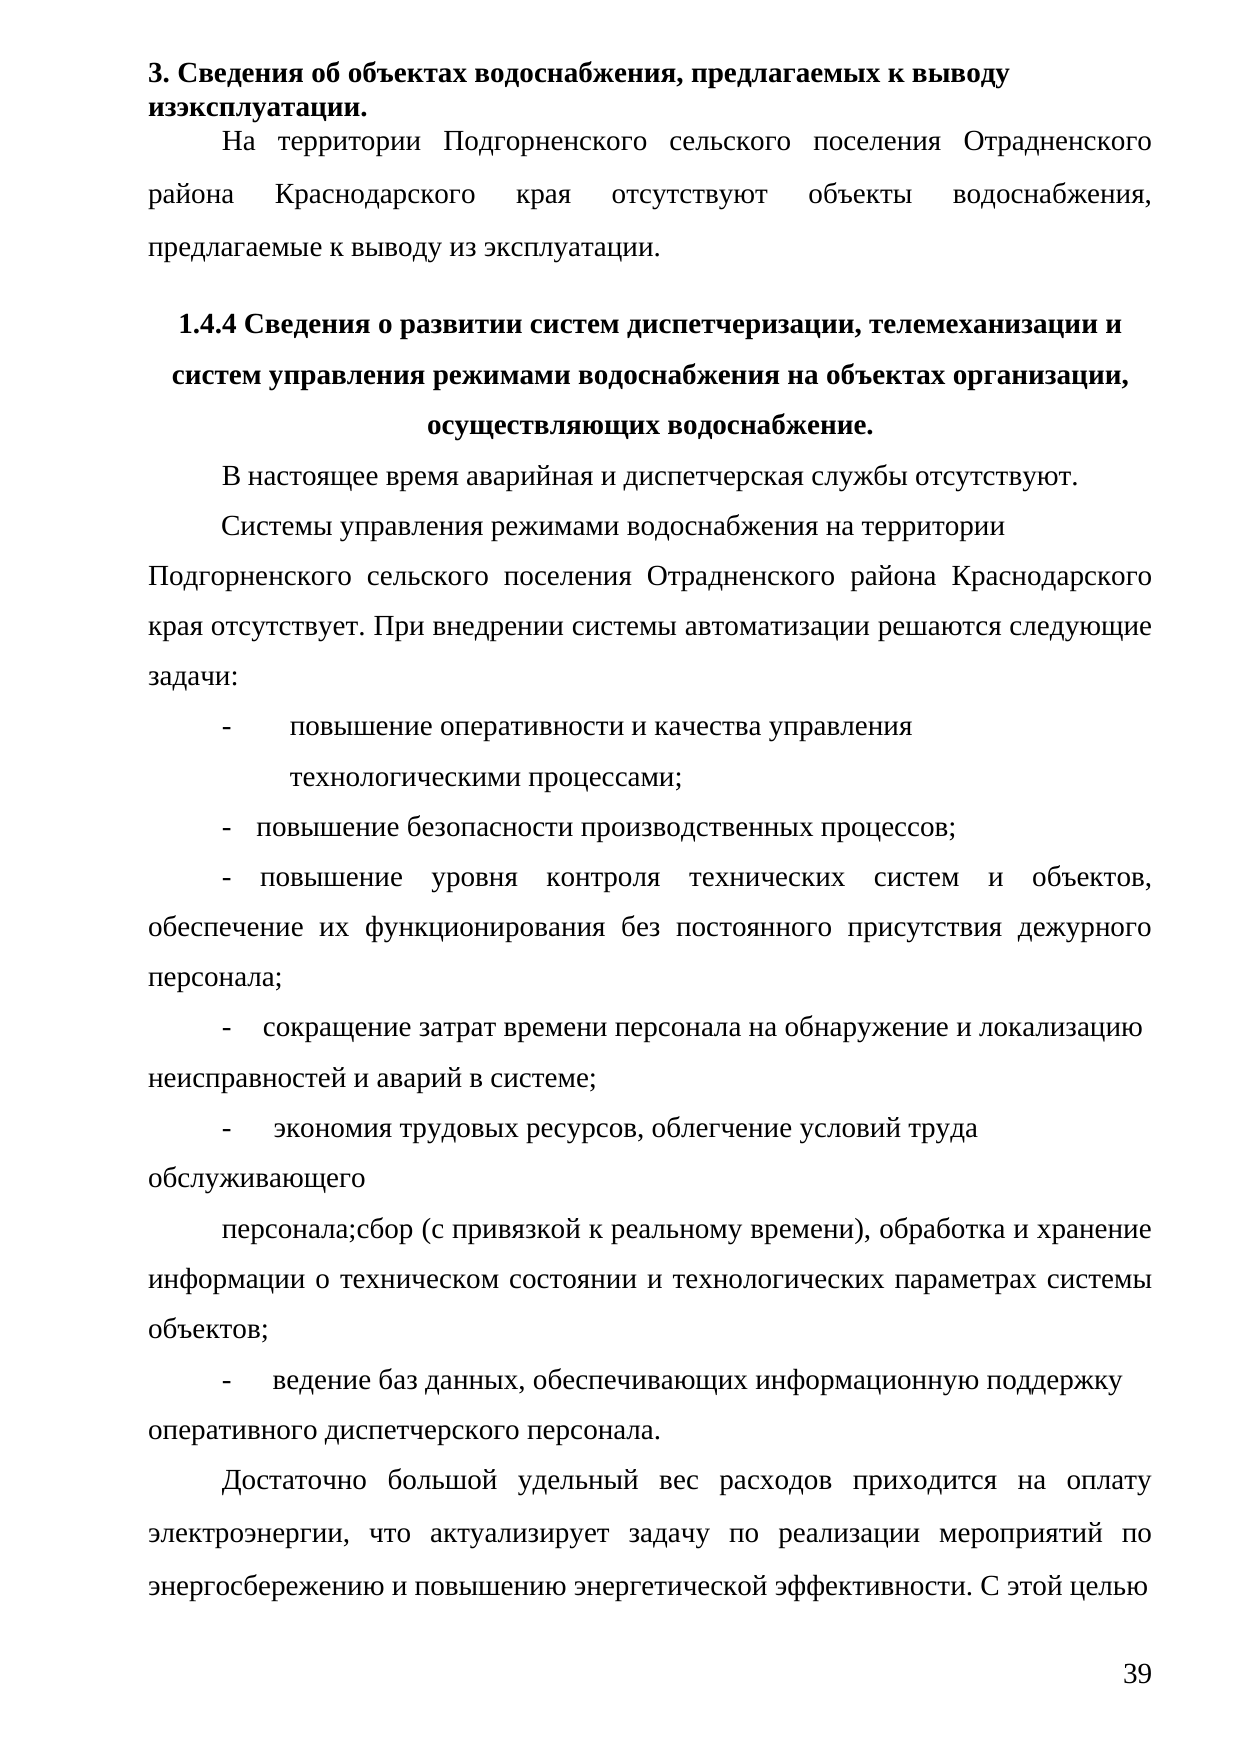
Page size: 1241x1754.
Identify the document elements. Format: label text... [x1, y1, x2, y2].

list повышение оперативности и качества управления технологическими процессами; [222, 708, 980, 792]
text 1.4.4 Сведения о развитии систем диспетчеризации, телемеханизации и систем управления режимами водоснабжения на объектах организации, осуществляющих водоснабжение. [148, 307, 1153, 441]
text На территории Подгорненского сельского поселения Отрадненского района Краснодарского края отсутствуют объекты водоснабжения, предлагаемые к выводу из эксплуатации. [148, 123, 1153, 262]
list повышение уровня контроля технических систем и объектов, обеспечение их функционирования без постоянного присутствия дежурного персонала; [148, 859, 1153, 993]
text Подгорненского сельского поселения Отрадненского района Краснодарского края отсутствует. При внедрении системы автоматизации решаются следующие задачи: [148, 558, 1153, 692]
list повышение безопасности производственных процессов; [222, 809, 1153, 843]
text 39 [1123, 1656, 1153, 1689]
text персонала;сбор (с привязкой к реальному времени), обработка и хранение информации о техническом состоянии и технологических параметрах системы объектов; [148, 1211, 1153, 1345]
list экономия трудовых ресурсов, облегчение условий труда обслуживающего [148, 1110, 1151, 1194]
text 3. Сведения об объектах водоснабжения, предлагаемых к выводу изэксплуатации. [148, 56, 1036, 123]
list сокращение затрат времени персонала на обнаружение и локализацию неисправностей и аварий в системе; [148, 1009, 1151, 1093]
list настоящее время аварийная и диспетчерская службы отсутствуют. Системы управления режимами водоснабжения на территории [221, 458, 1151, 542]
list ведение баз данных, обеспечивающих информационную поддержку оперативного диспетчерского персонала. [148, 1362, 1153, 1446]
text Достаточно большой удельный вес расходов приходится на оплату электроэнергии, что актуализирует задачу по реализации мероприятий по энергосбережению и повышению энергетической эффективности. С этой целью [148, 1462, 1153, 1602]
